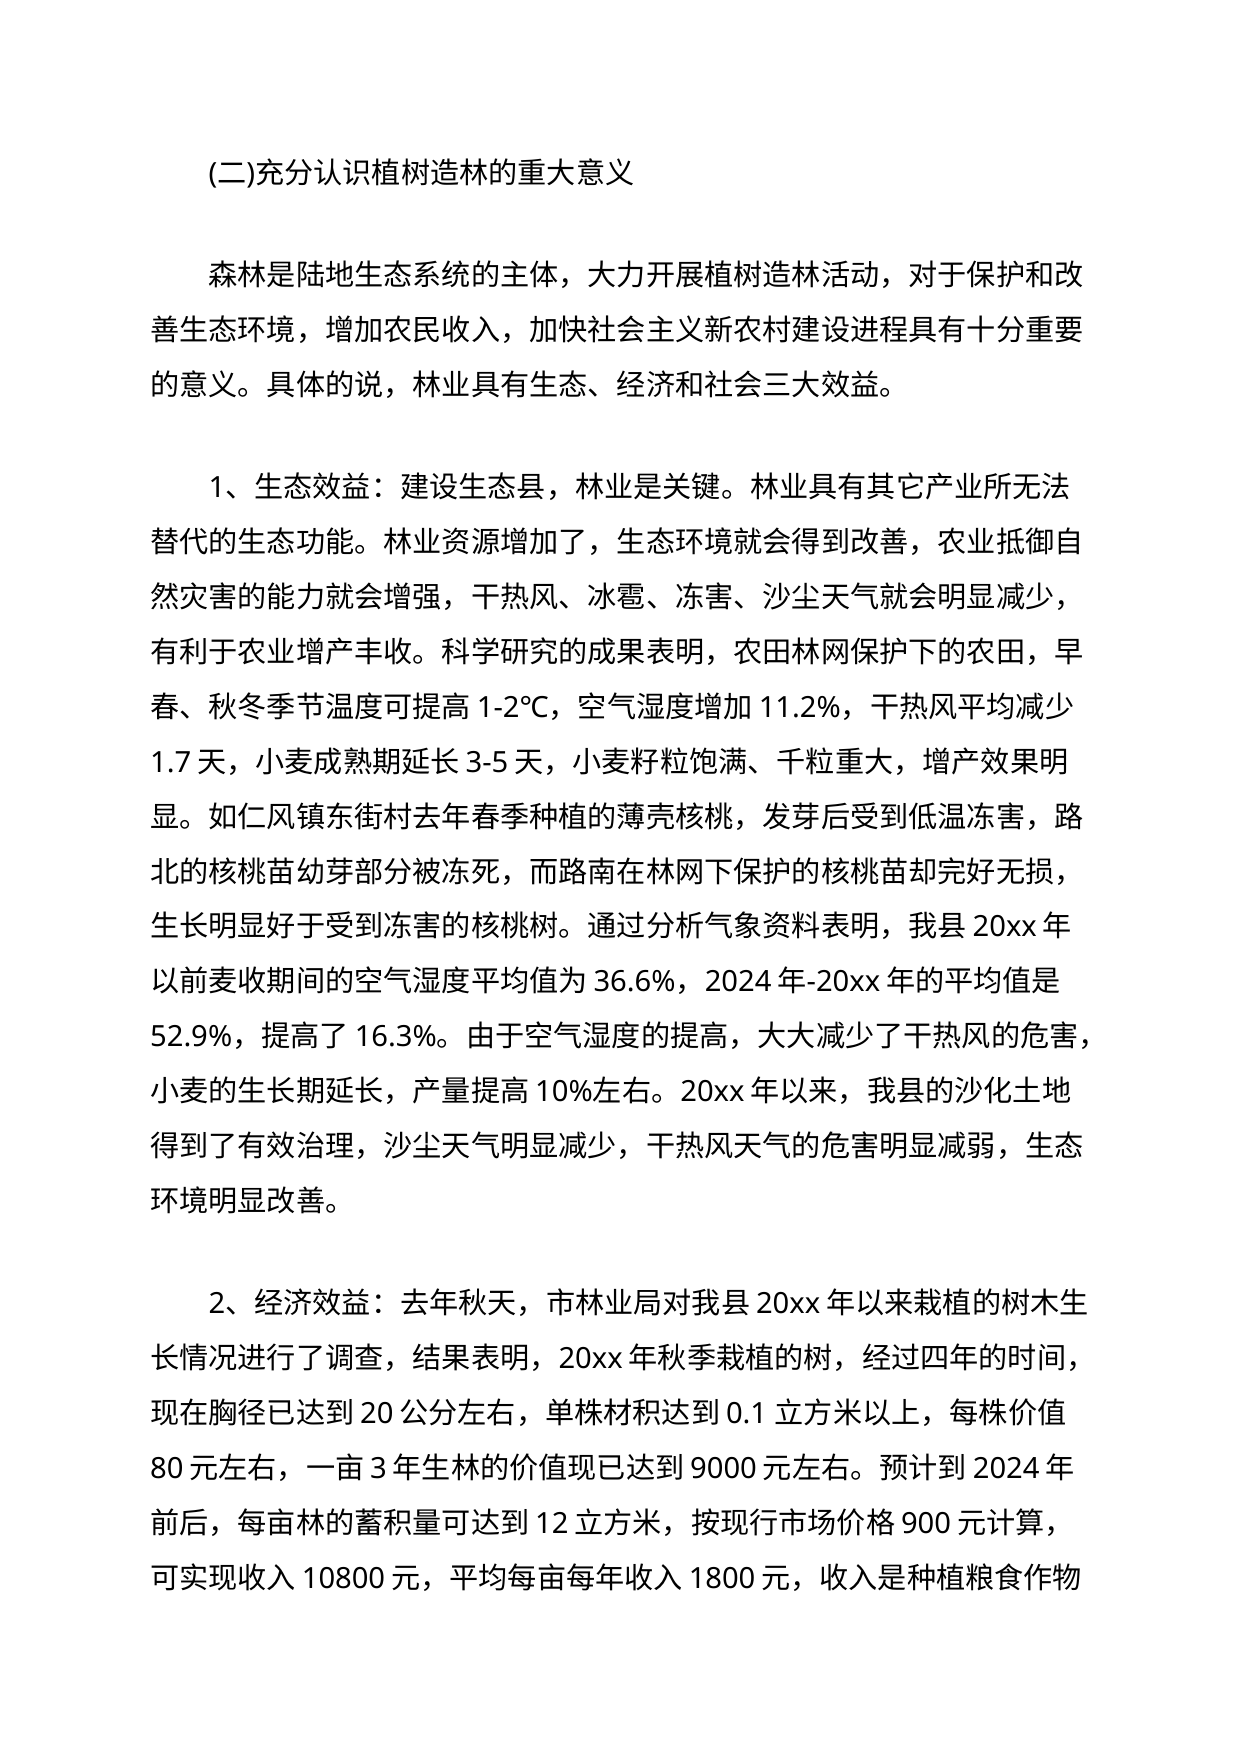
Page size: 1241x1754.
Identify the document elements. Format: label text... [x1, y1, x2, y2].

text (二)充分认识植树造林的重大意义 [150, 150, 1090, 192]
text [150, 1280, 1090, 1597]
text 1、生态效益：建设生态县，林业是关键。林业具有其它产业所无法替代的生态功能。林业资源增加了，生态环境就会得到改善，农业抵御自然灾害的能力就会增强，干热风、冰雹、冻害、沙尘天气就会明显减少，有利于农业增产丰收。科学研究的成果表明，农田林网保护下的农田，早春、秋冬季节温度可提高1-2℃，空气湿度增加11.2%，干热风平均减少1.7天，小麦成熟期延长3-5天，小麦籽粒饱满、千粒重大，增产效果明显。如仁风镇东街村去年春季种植的薄壳核桃，发芽后受到低温冻害，路北的核桃苗幼芽部分被冻死，而路南在林网下保护的核桃苗却完好无损，生长明显好于受到冻害的核桃树。通过分析气象资料表明，我县20xx年以前麦收期间的空气湿度平均值为36.6%，2024年-20xx年的平均值是52.9%，提高了16.3%。由于空气湿度的提高，大大减少了干热风的危害，小麦的生长期延长，产量提高10%左右。20xx年以来，我县的沙化土地得到了有效治理，沙尘天气明显减少，干热风天气的危害明显减弱，生态环境明显改善。 [150, 463, 1090, 1220]
text 森林是陆地生态系统的主体，大力开展植树造林活动，对于保护和改善生态环境，增加农民收入，加快社会主义新农村建设进程具有十分重要的意义。具体的说，林业具有生态、经济和社会三大效益。 [150, 252, 1090, 404]
